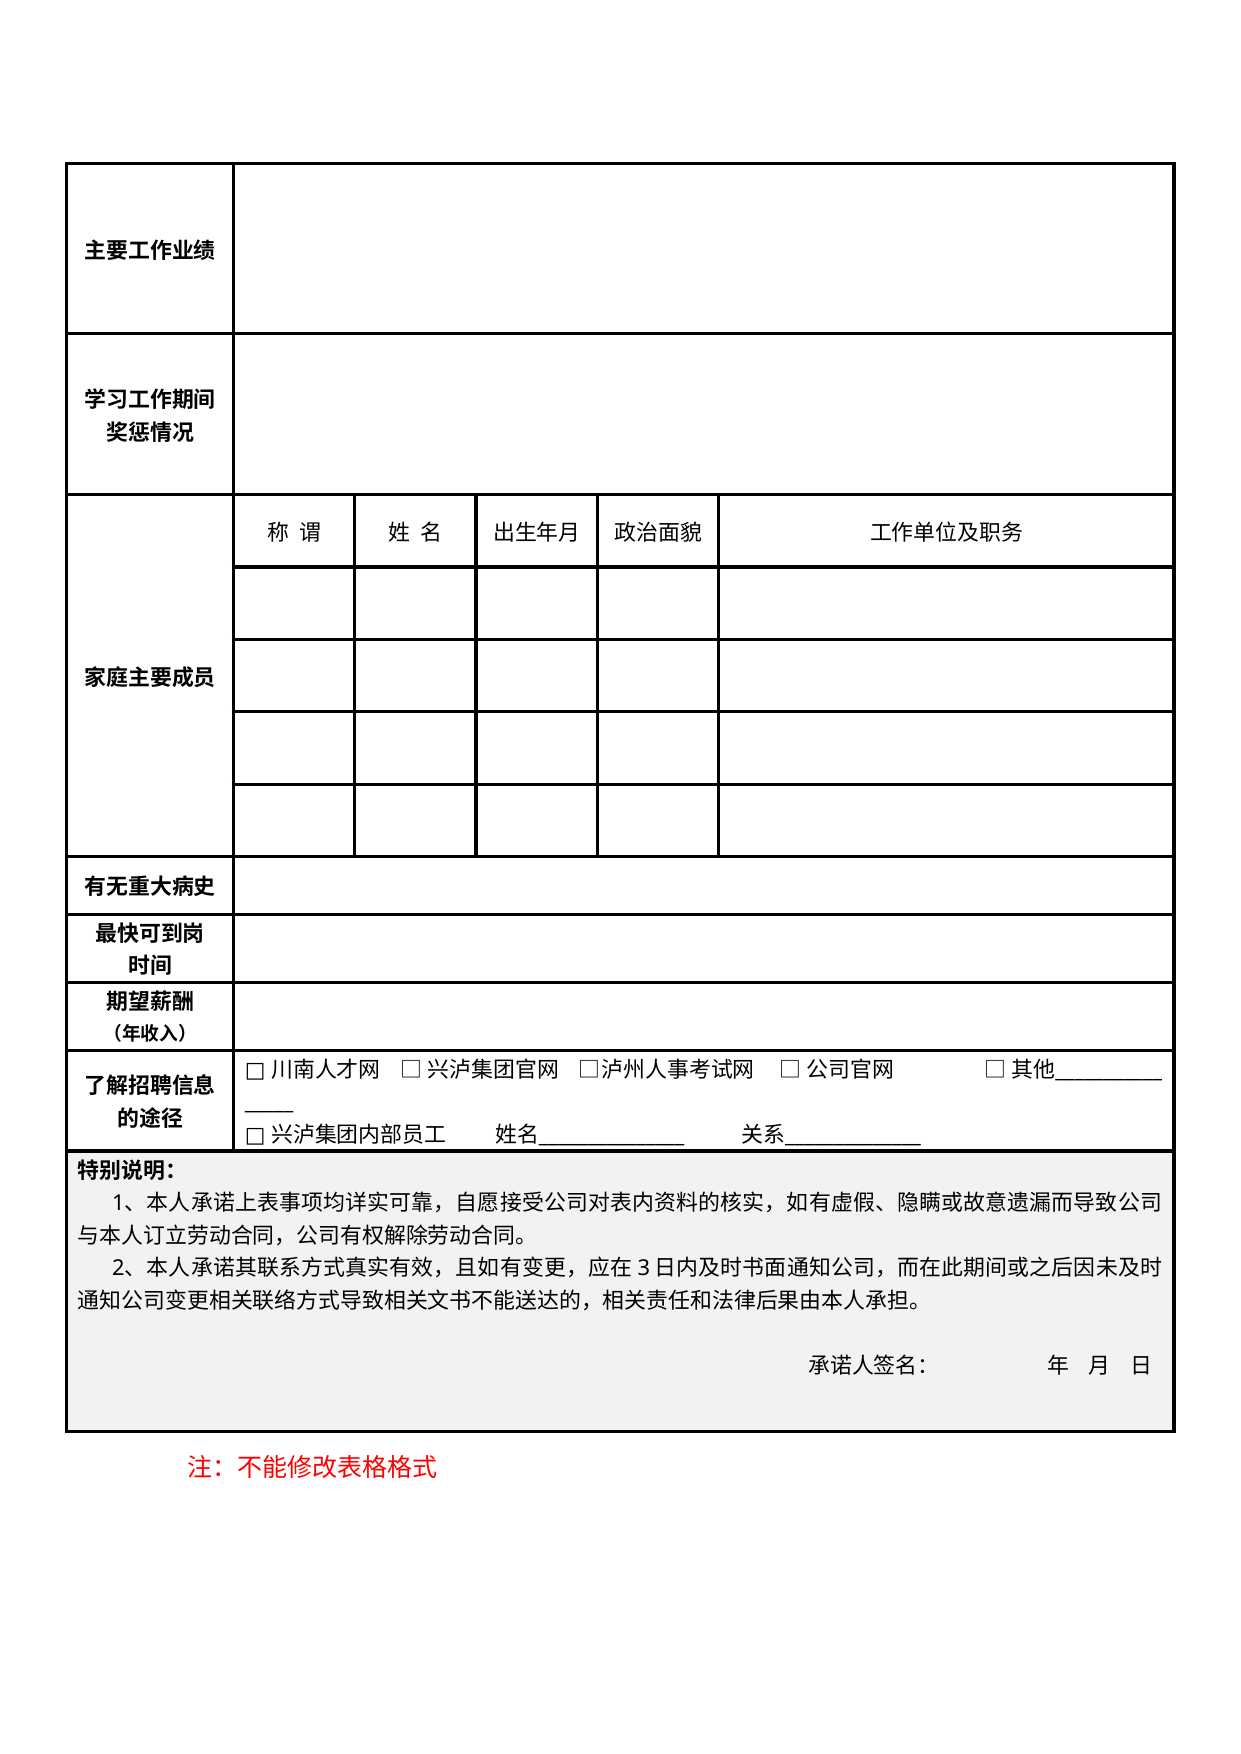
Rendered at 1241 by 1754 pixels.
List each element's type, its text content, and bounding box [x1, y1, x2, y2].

table_cell [235, 569, 353, 638]
table_cell [478, 569, 596, 638]
table_cell [235, 858, 1172, 912]
table_cell 期望薪酬 （年收入） [68, 984, 232, 1049]
table_cell 有无重大病史 [68, 858, 232, 912]
table_cell [356, 641, 474, 710]
table_cell [478, 713, 596, 782]
table_cell [356, 569, 474, 638]
table_cell 了解招聘信息的途径 [68, 1052, 232, 1149]
table_cell 家庭主要成员 [68, 496, 232, 855]
table_cell [720, 713, 1172, 782]
table_cell [720, 786, 1172, 855]
table_cell 最快可到岗 时间 [68, 916, 232, 981]
table_cell [235, 984, 1172, 1049]
table_cell 称 谓 [235, 496, 353, 565]
table_cell [356, 713, 474, 782]
table_cell [356, 786, 474, 855]
table_cell [599, 569, 717, 638]
table_cell [235, 335, 1172, 493]
table_cell 特别说明： 1、本人承诺上表事项均详实可靠，自愿接受公司对表内资料的核实，如有虚假、隐瞒或故意遗漏而导致公司与本人订立劳动合同，公司有权解除劳动合同。 2、本人承诺其联系方式真实有效，且如有变更，应在3日内及时书面通知公司，而在此期间或之后因未及时通知公司变更相关联络方式导致相关文书不能送达的，相关责任和法律后果由本人承担。 承诺人签名： 年 月 日 [68, 1153, 1172, 1430]
table_cell [235, 641, 353, 710]
table_cell [235, 786, 353, 855]
table_cell [720, 641, 1172, 710]
table_cell □ 川南人才网 □ 兴泸集团官网 □泸州人事考试网 □ 公司官网 □ 其他________________ □ 兴泸集团内部员工 姓名_______________ 关系______________ [235, 1052, 1172, 1149]
table_cell [599, 786, 717, 855]
table_cell 姓 名 [356, 496, 474, 565]
table_cell [478, 786, 596, 855]
table_cell [599, 641, 717, 710]
table_header 主要工作业绩 [68, 165, 232, 332]
table_cell [235, 713, 353, 782]
table_cell 政治面貌 [599, 496, 717, 565]
table_cell 工作单位及职务 [720, 496, 1172, 565]
table_cell [720, 569, 1172, 638]
table_cell [599, 713, 717, 782]
table_cell [235, 916, 1172, 981]
table_cell 出生年月 [478, 496, 596, 565]
text 注：不能修改表格格式 [187, 1433, 1053, 1498]
table_cell 学习工作期间奖惩情况 [68, 335, 232, 493]
table_header [235, 165, 1172, 332]
table_cell [478, 641, 596, 710]
